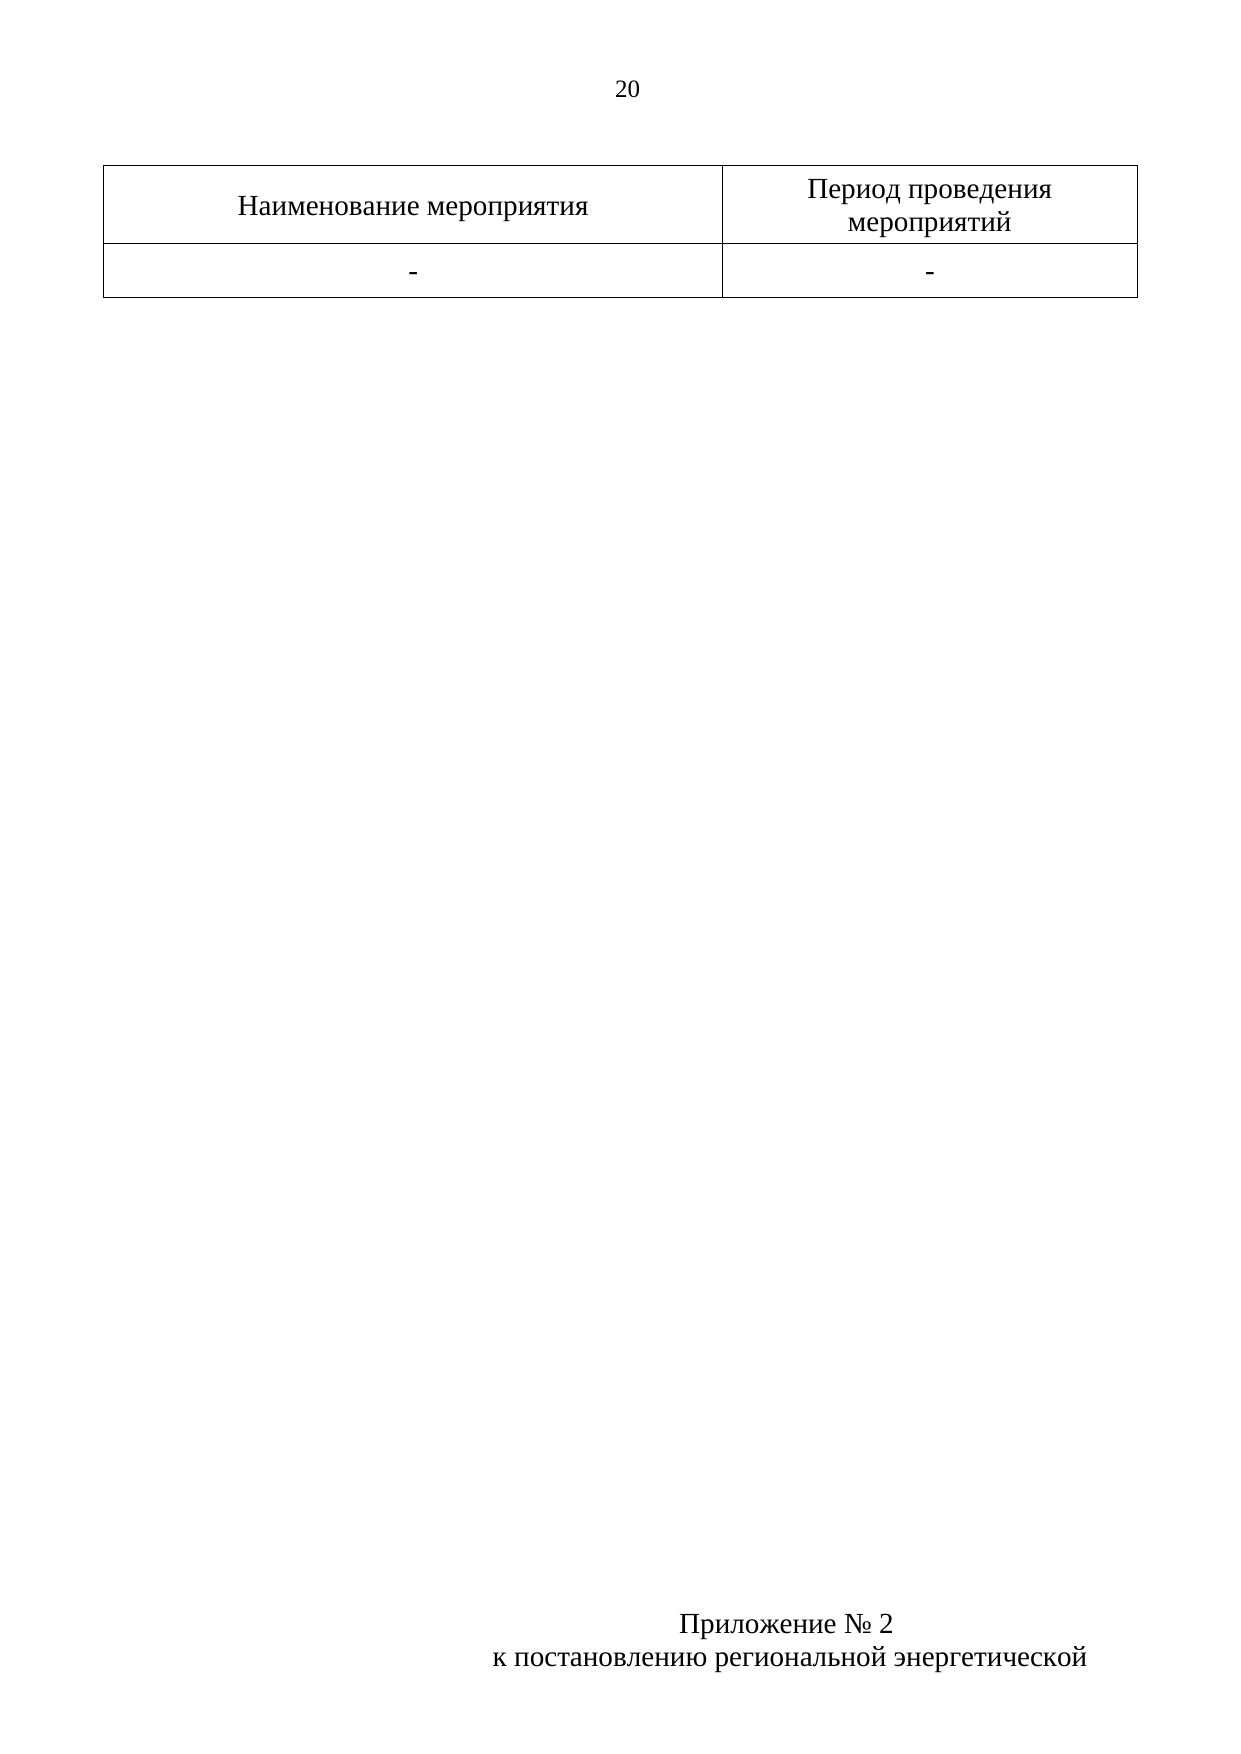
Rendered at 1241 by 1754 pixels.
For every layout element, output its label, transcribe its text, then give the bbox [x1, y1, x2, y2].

table_cell - [104, 244, 722, 297]
table_header Наименование мероприятия [104, 166, 722, 243]
table_header Период проведения мероприятий [723, 166, 1137, 243]
table_cell - [723, 244, 1137, 297]
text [487, 1606, 1092, 1673]
